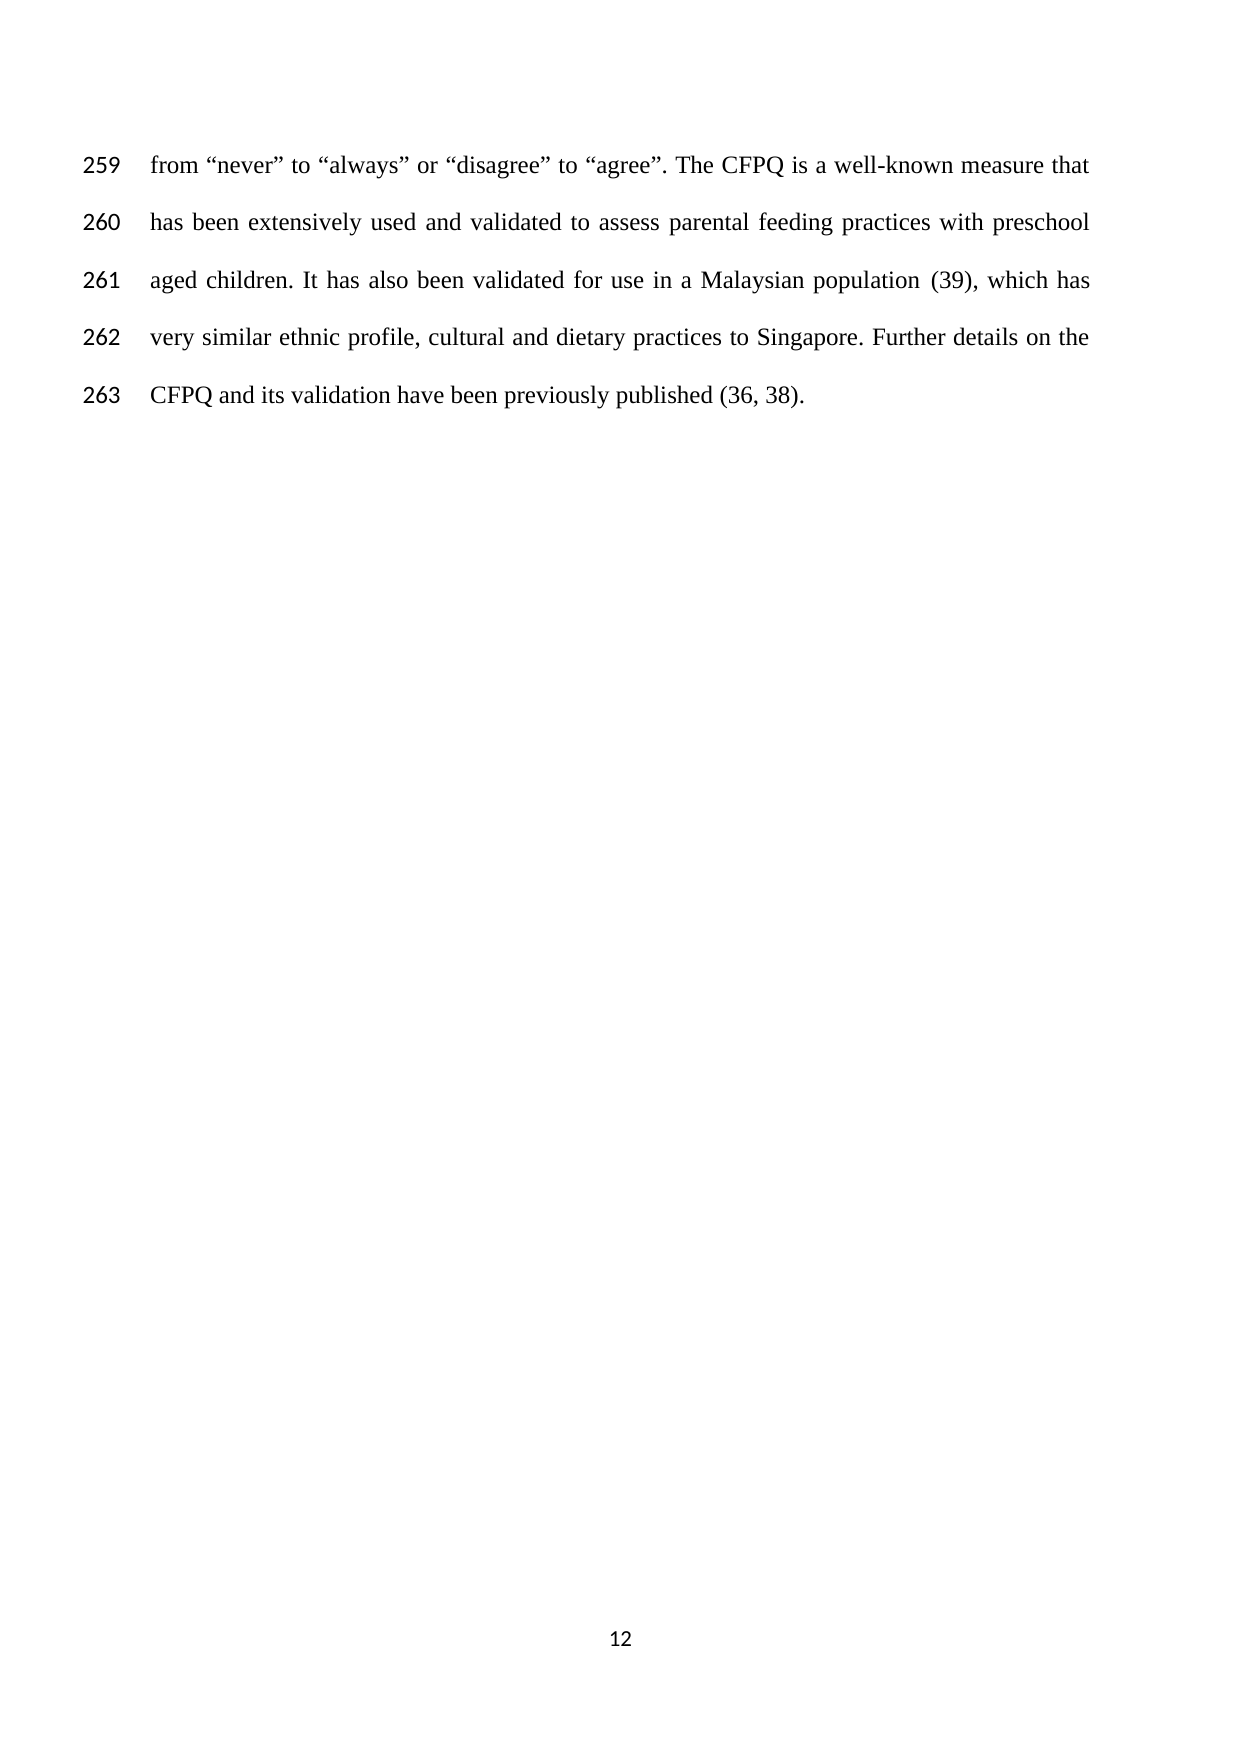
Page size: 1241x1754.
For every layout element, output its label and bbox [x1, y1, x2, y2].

text [150, 150, 1090, 409]
